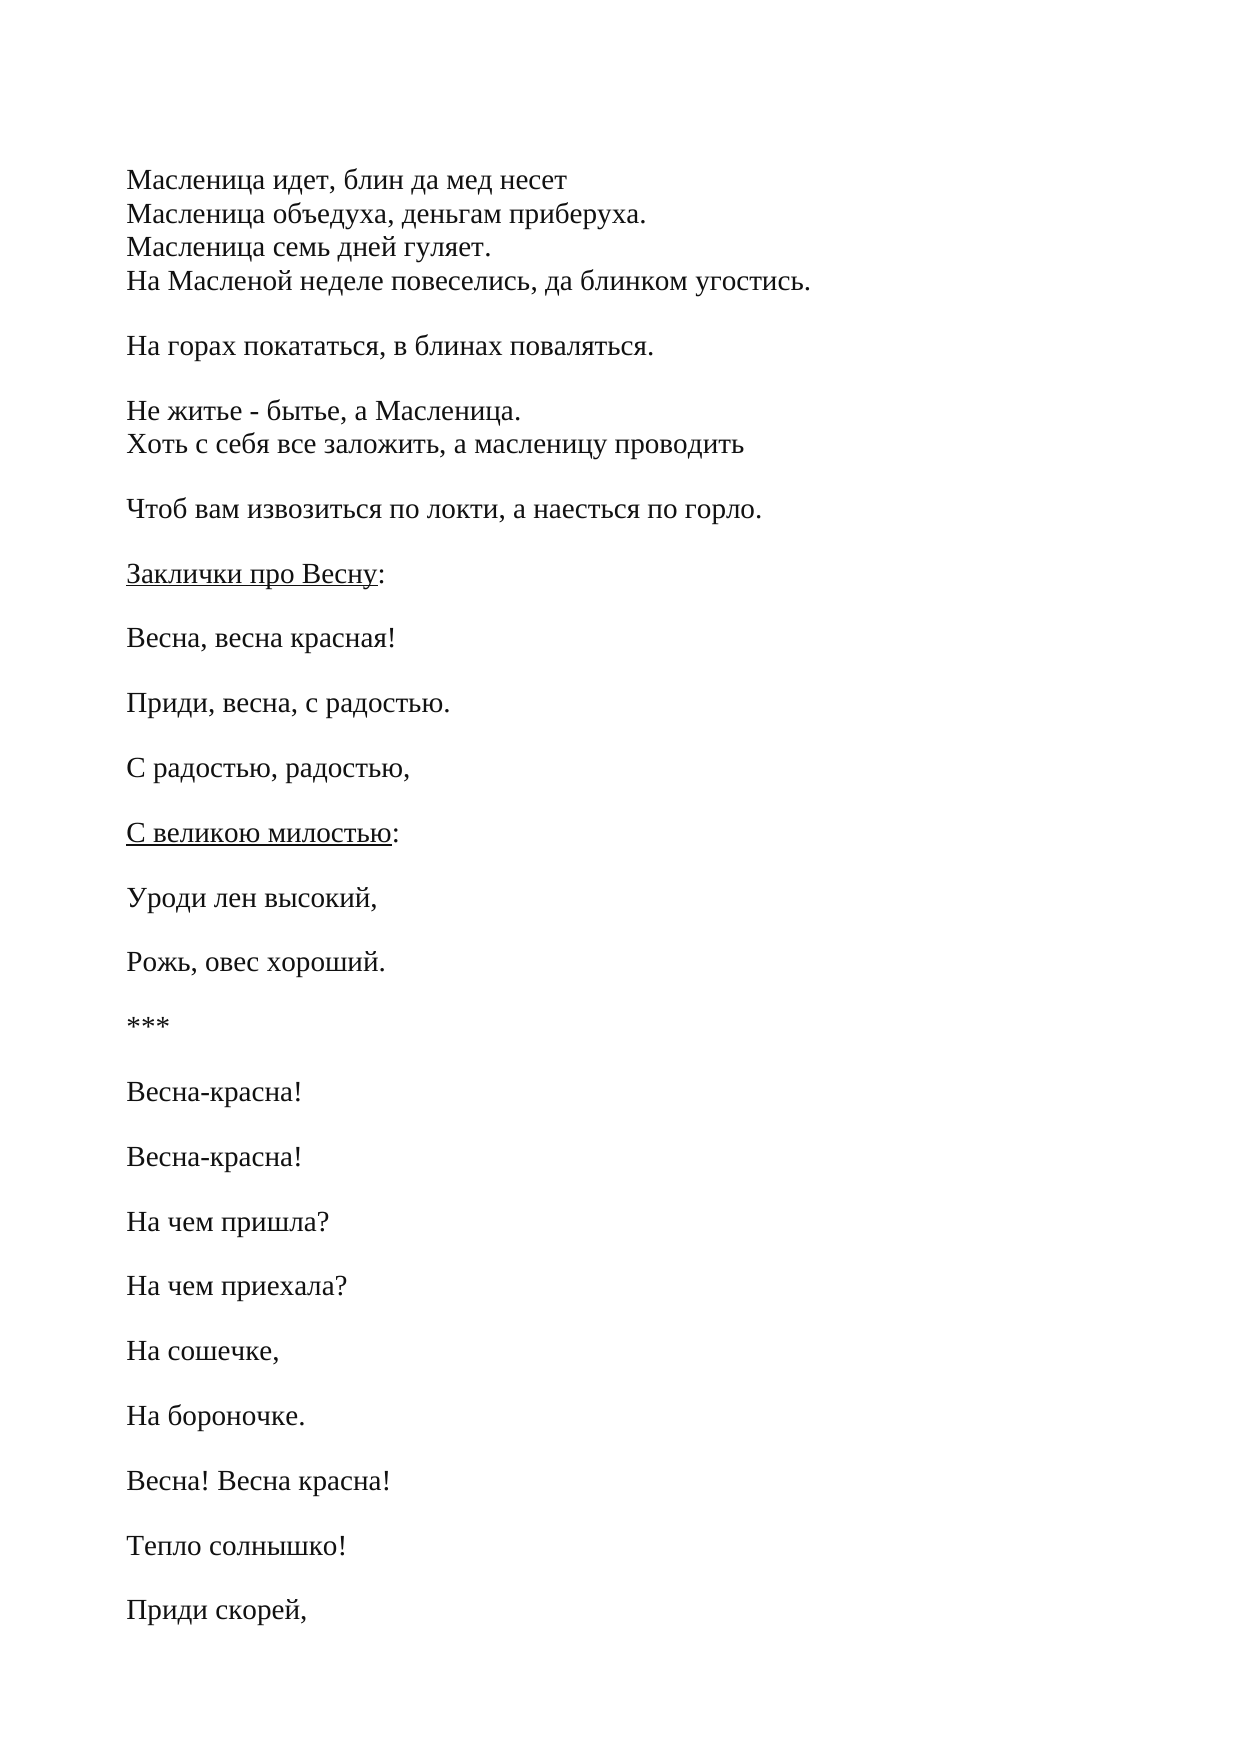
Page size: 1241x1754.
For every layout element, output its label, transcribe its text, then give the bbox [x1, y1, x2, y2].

text Уроди лен высокий, [89, 880, 1167, 913]
text Масленица семь дней гуляет. [89, 229, 1167, 263]
text Масленица идет, блин да мед несет [89, 162, 1167, 196]
text На бороночке. [89, 1398, 1167, 1432]
text Приди скорей, [89, 1592, 1167, 1626]
text Весна-красна! [89, 1139, 1167, 1172]
text С радостью, радостью, [89, 750, 1167, 784]
text Весна, весна красная! [89, 621, 1167, 654]
text Тепло солнышко! [89, 1528, 1167, 1561]
text Чтоб вам извозиться по локти, а наесться по горло. [89, 491, 1167, 524]
text На горах покататься, в блинах поваляться. [89, 328, 1167, 361]
text С великою милостью: [89, 815, 1167, 848]
text *** [89, 1009, 1167, 1043]
text На сошечке, [89, 1333, 1167, 1367]
text Не житье - бытье, а Масленица. [89, 393, 1167, 426]
text Заклички про Весну: [89, 556, 1167, 589]
text Весна! Весна красна! [89, 1463, 1167, 1496]
text На Масленой неделе повеселись, да блинком угостись. [89, 263, 1167, 297]
text На чем пришла? [89, 1204, 1167, 1237]
text Масленица объедуха, деньгам приберуха. [89, 196, 1167, 229]
text Приди, весна, с радостью. [89, 685, 1167, 719]
text Хоть с себя все заложить, а масленицу проводить [89, 426, 1167, 460]
text Весна-красна! [89, 1074, 1167, 1108]
text Рожь, овес хороший. [89, 944, 1167, 978]
text На чем приехала? [89, 1268, 1167, 1302]
